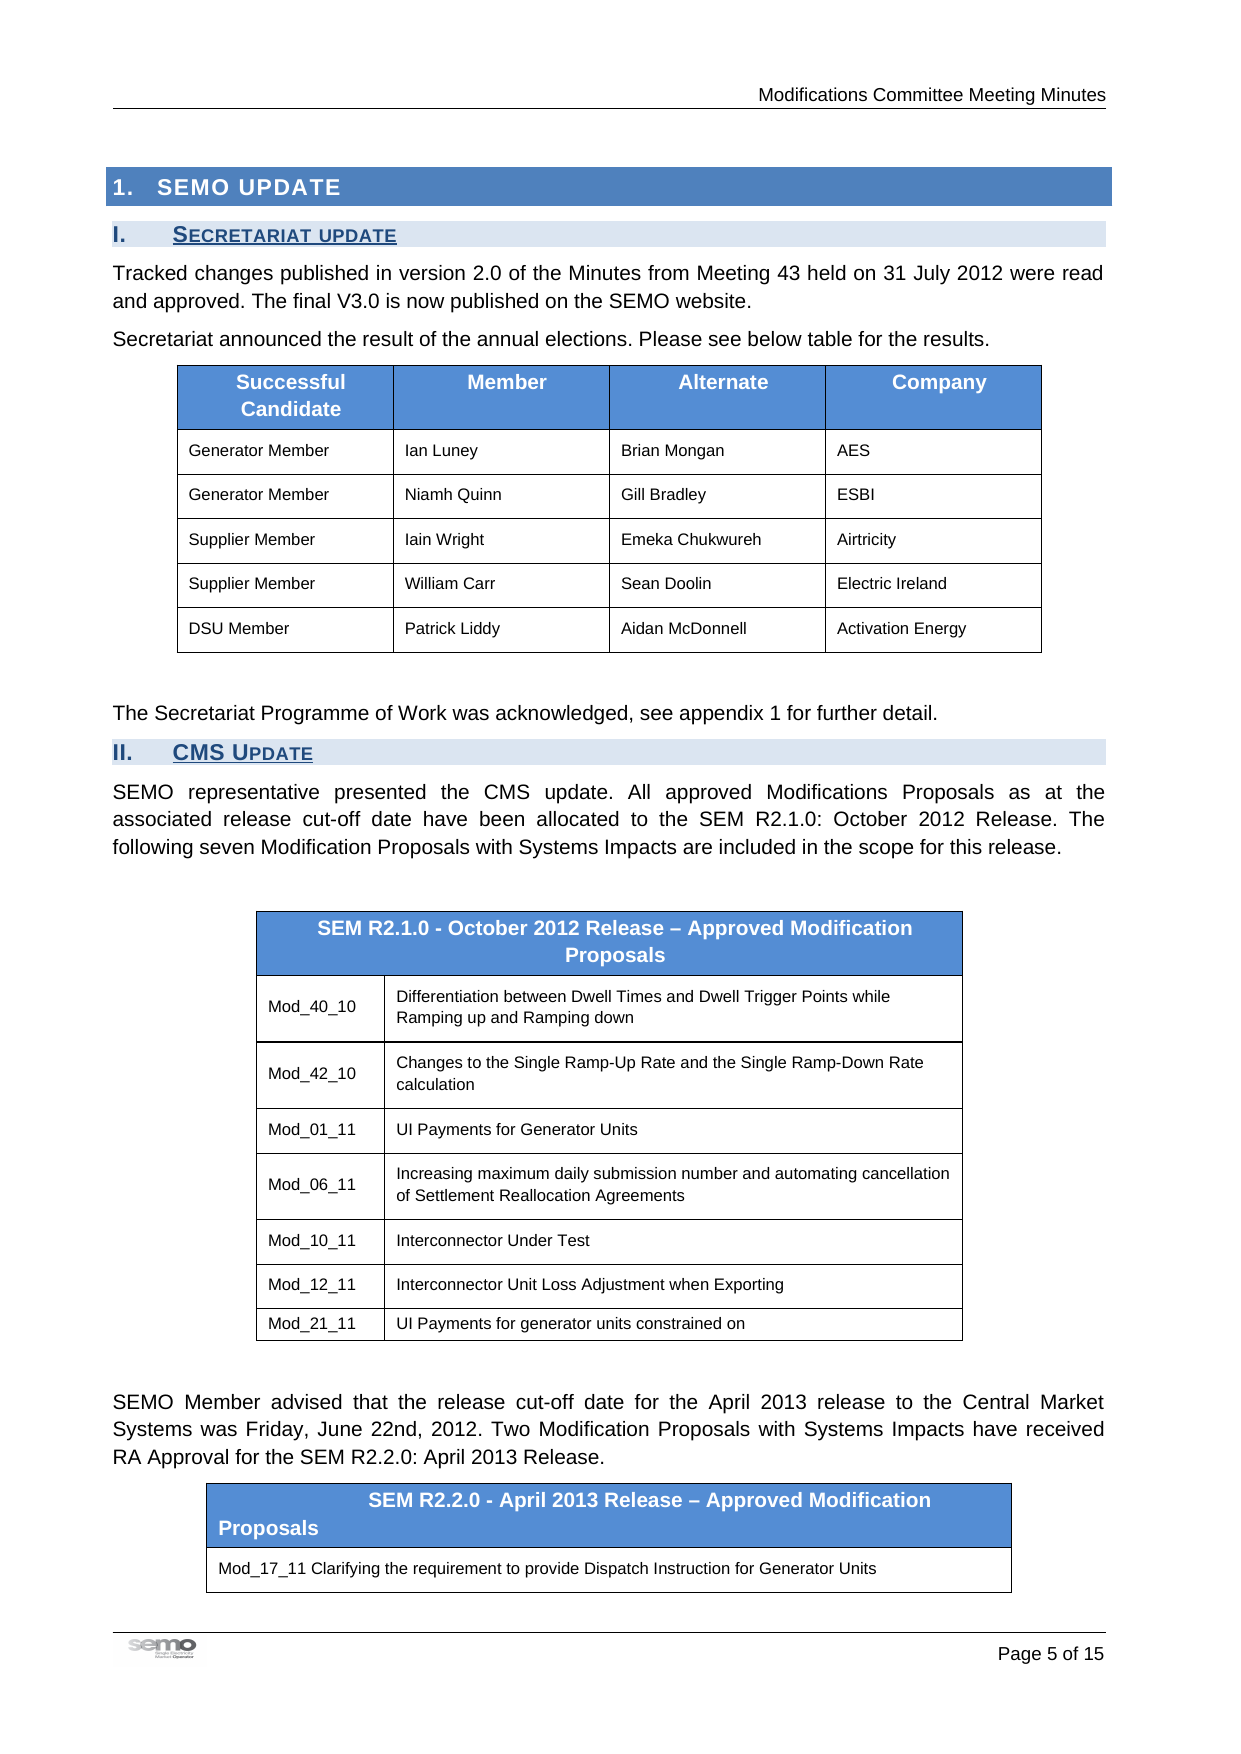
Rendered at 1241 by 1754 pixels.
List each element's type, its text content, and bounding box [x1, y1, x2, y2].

table_cell UI Payments for generator units constrained on [385, 1309, 962, 1340]
table_header SEM R2.1.0 - October 2012 Release – Approved Modification Proposals [257, 912, 962, 975]
table_header Company [826, 366, 1041, 429]
table_cell Mod_12_11 [257, 1265, 384, 1308]
text SEMO representative presented the CMS update. All approved Modifications Proposals as at the associated release cut-off date have been allocated to the SEM R2.1.0: October 2012 Release. The following seven Modification Proposals with Systems Impacts are included in the scope for this release. [112, 780, 1106, 859]
table_cell DSU Member [178, 608, 393, 652]
table_cell Ian Luney [394, 430, 609, 473]
table_cell Iain Wright [394, 519, 609, 563]
table_cell Increasing maximum daily submission number and automating cancellation of Settlement Reallocation Agreements [385, 1154, 962, 1219]
table_cell Supplier Member [178, 519, 393, 563]
table_cell Supplier Member [178, 564, 393, 607]
table_cell Brian Mongan [610, 430, 825, 473]
text Tracked changes published in version 2.0 of the Minutes from Meeting 43 held on 31 July 2012 were read and approved. The final V3.0 is now published on the SEMO website. [112, 261, 1106, 313]
table_cell Aidan McDonnell [610, 608, 825, 652]
table_cell William Carr [394, 564, 609, 607]
table_cell Generator Member [178, 430, 393, 473]
table_cell Mod_17_11 Clarifying the requirement to provide Dispatch Instruction for Generator Units [207, 1548, 1011, 1592]
table_cell Patrick Liddy [394, 608, 609, 652]
table_header SEM R2.2.0 - April 2013 Release – Approved Modification Proposals [207, 1484, 1011, 1547]
table_cell Differentiation between Dwell Times and Dwell Trigger Points while Ramping up and Ramping down [385, 976, 962, 1041]
table_cell Mod_42_10 [257, 1043, 384, 1108]
table_cell Mod_21_11 [257, 1309, 384, 1340]
table_cell Generator Member [178, 475, 393, 518]
table_cell Niamh Quinn [394, 475, 609, 518]
table_cell Mod_10_11 [257, 1220, 384, 1264]
text SEMO Member advised that the release cut-off date for the April 2013 release to the Central Market Systems was Friday, June 22nd, 2012. Two Modification Proposals with Systems Impacts have received RA Approval for the SEM R2.2.0: April 2013 Release. [112, 1390, 1106, 1469]
table_cell Electric Ireland [826, 564, 1041, 607]
text Secretariat announced the result of the annual elections. Please see below table for the results. [112, 327, 1106, 351]
table_cell AES [826, 430, 1041, 473]
table_header Member [394, 366, 609, 429]
table_cell UI Payments for Generator Units [385, 1109, 962, 1153]
table_cell Activation Energy [826, 608, 1041, 652]
table_cell Sean Doolin [610, 564, 825, 607]
table_cell ESBI [826, 475, 1041, 518]
subtitle SEMO Update [113, 174, 1106, 200]
subtitle I. Secretariat update [112, 221, 1106, 247]
table_cell Interconnector Unit Loss Adjustment when Exporting [385, 1265, 962, 1308]
table_cell Mod_01_11 [257, 1109, 384, 1153]
table_header Successful Candidate [178, 366, 393, 429]
table_cell Gill Bradley [610, 475, 825, 518]
table_cell Changes to the Single Ramp-Up Rate and the Single Ramp-Down Rate calculation [385, 1043, 962, 1108]
table_cell Interconnector Under Test [385, 1220, 962, 1264]
table_header Alternate [610, 366, 825, 429]
table_cell Airtricity [826, 519, 1041, 563]
table_cell Emeka Chukwureh [610, 519, 825, 563]
subtitle II. CMS Update [112, 739, 1106, 765]
text The Secretariat Programme of Work was acknowledged, see appendix 1 for further detail. [112, 701, 1106, 725]
table_cell Mod_40_10 [257, 976, 384, 1041]
table_cell Mod_06_11 [257, 1154, 384, 1219]
